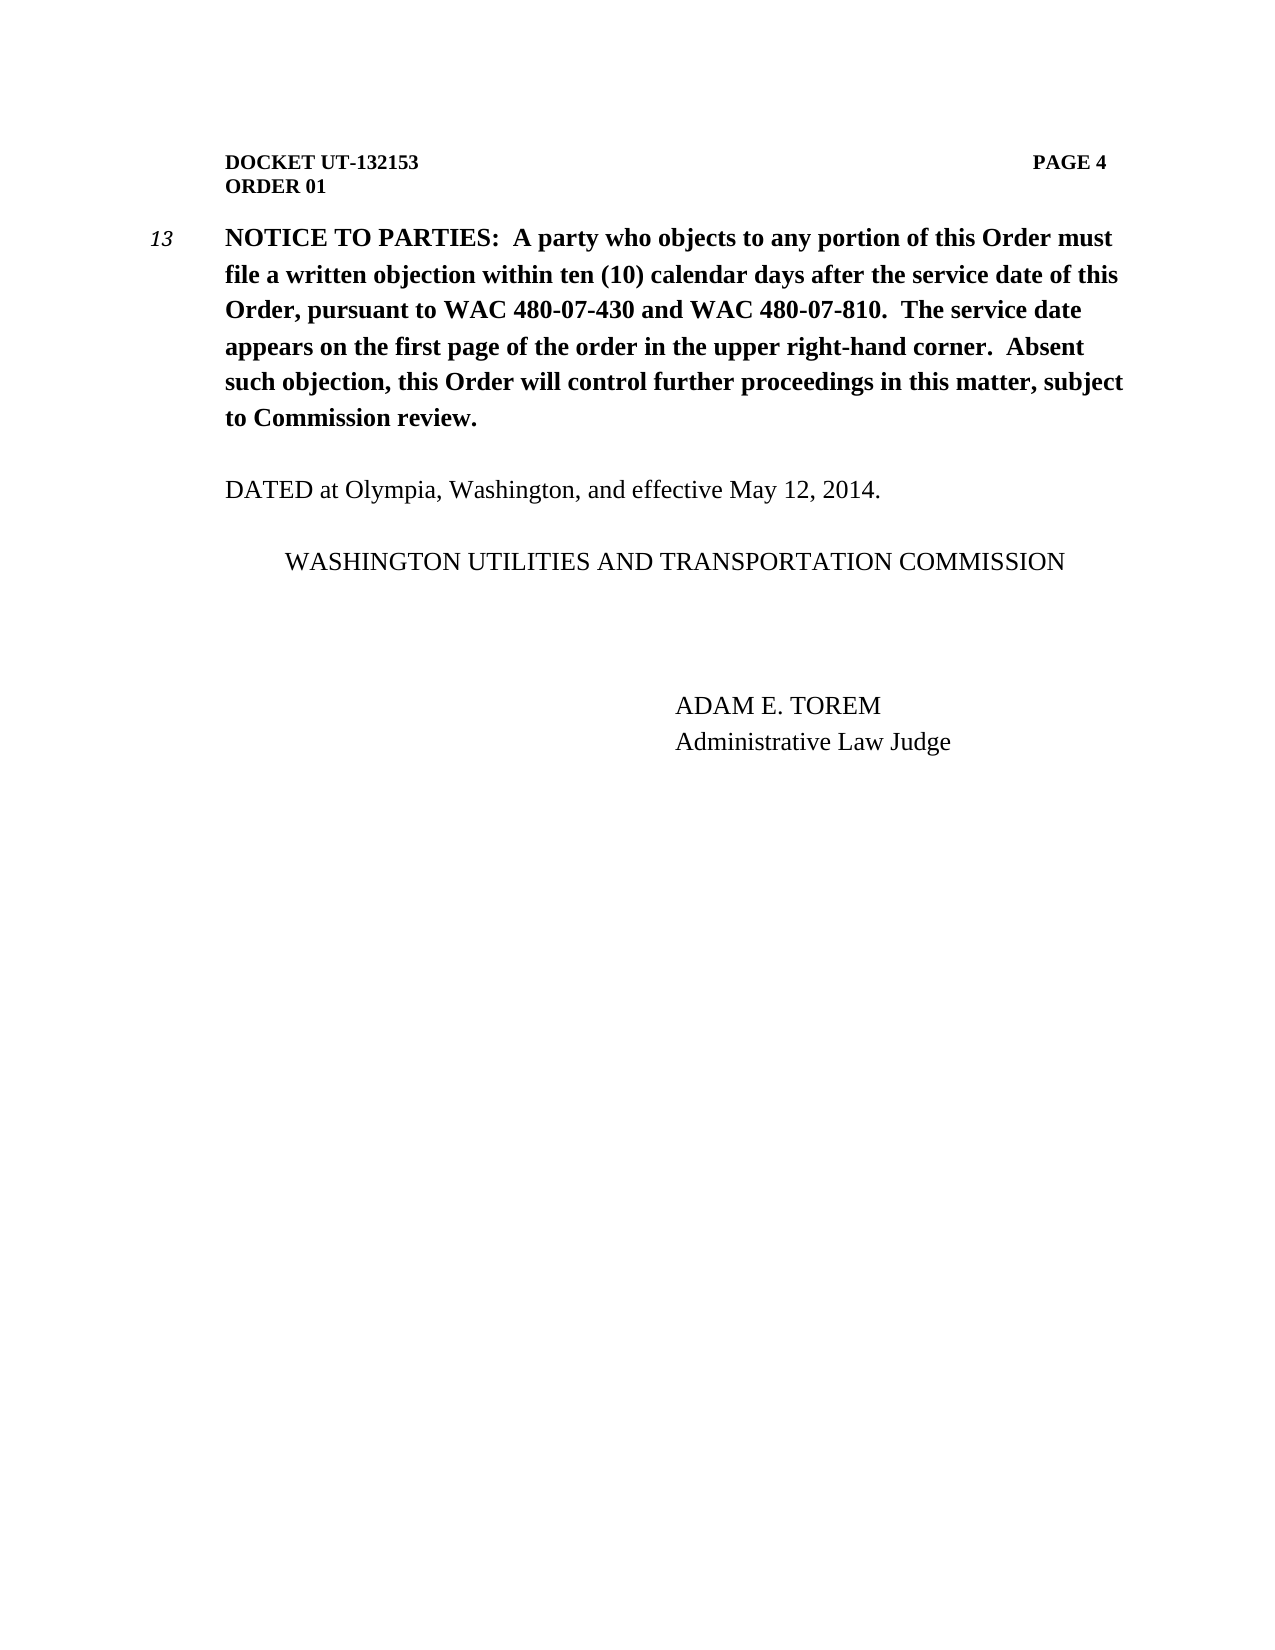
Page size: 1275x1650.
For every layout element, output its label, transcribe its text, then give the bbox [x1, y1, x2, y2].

text Administrative Law Judge [225, 726, 1125, 756]
text ADAM E. TOREM [225, 690, 1125, 720]
text DATED at Olympia, Washington, and effective May 12, 2014. [225, 474, 1125, 504]
text WASHINGTON UTILITIES AND TRANSPORTATION COMMISSION [225, 546, 1125, 576]
list NOTICE TO PARTIES: A party who objects to any portion of this Order must file a written objection within ten (10) calendar days after the service date of this Order, pursuant to WAC 480-07-430 and WAC 480-07-810. The service date appears on the first page of the order in the upper right-hand corner. Absent such objection, this Order will control further proceedings in this matter, subject to Commission review. [150, 222, 1125, 432]
